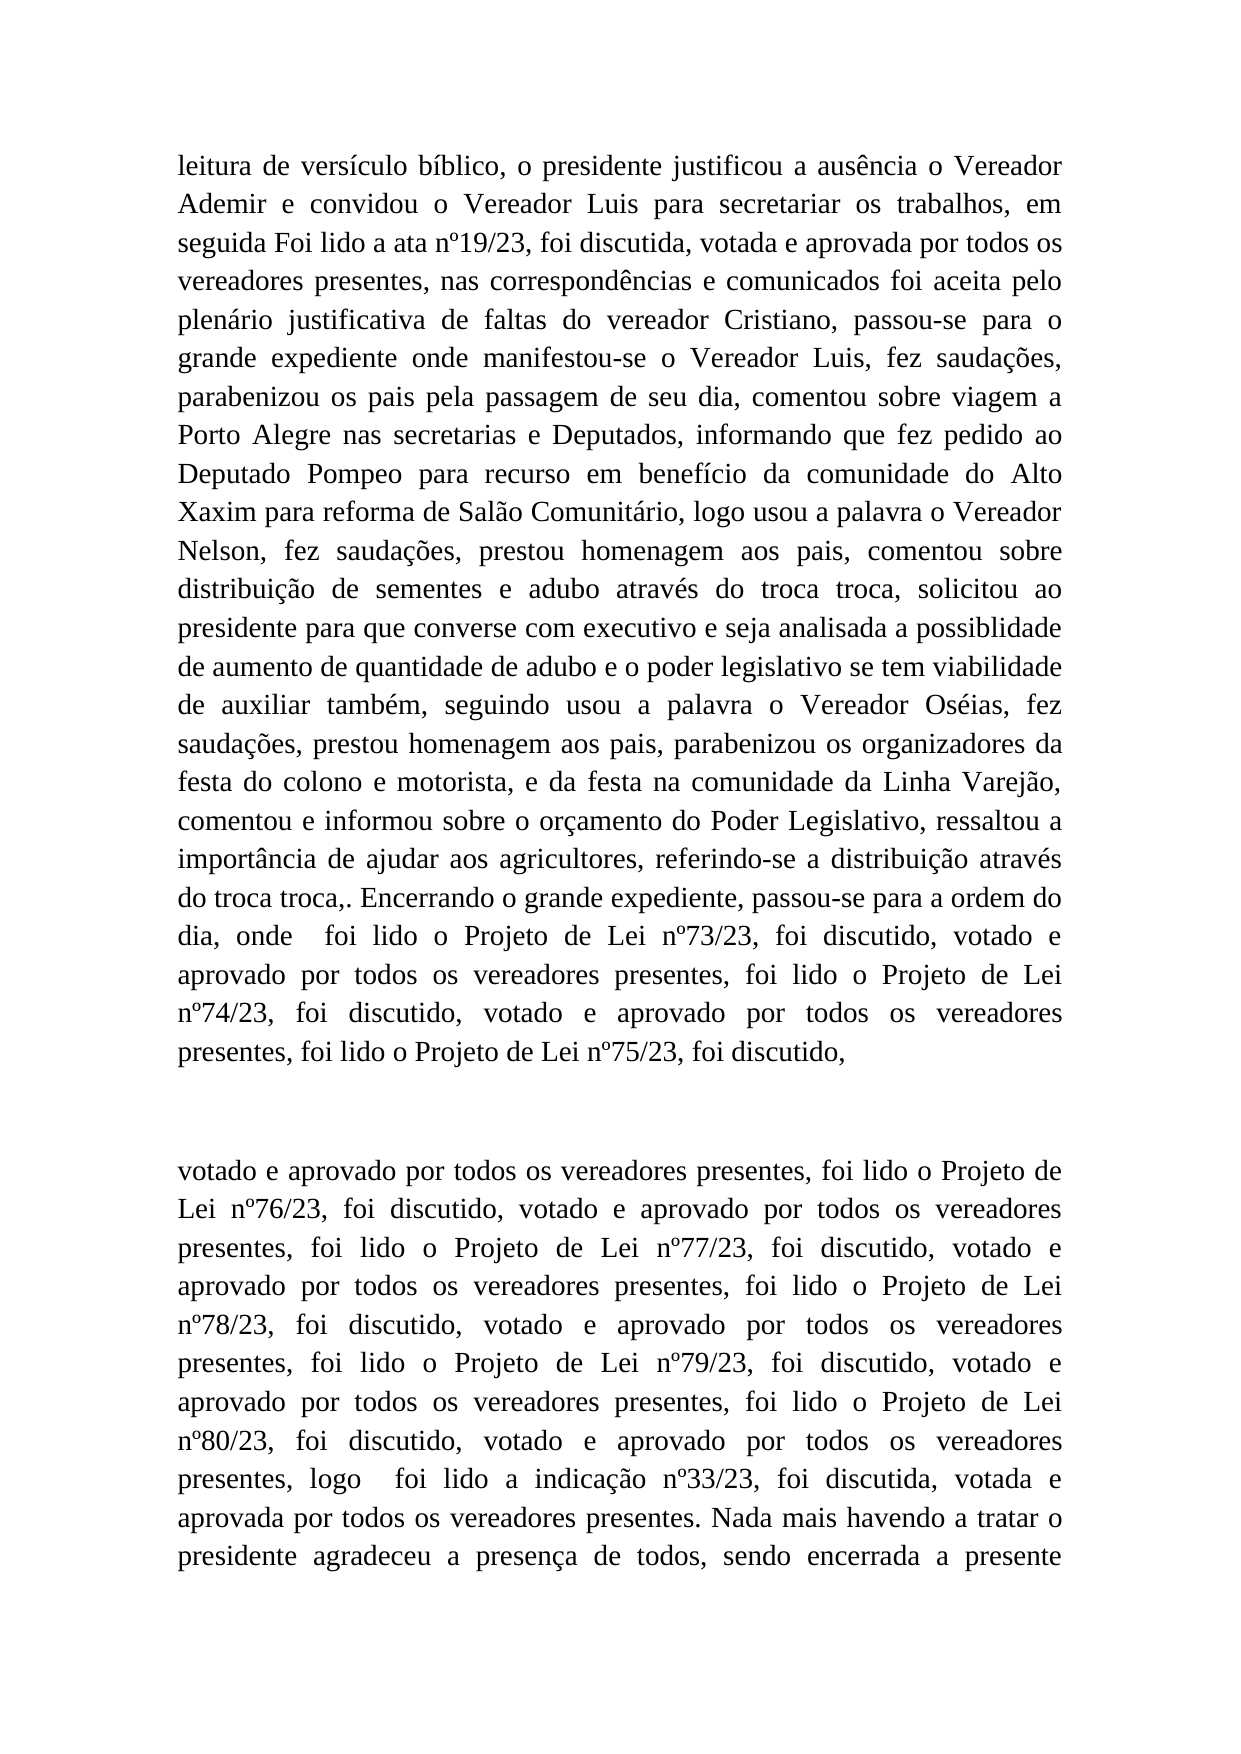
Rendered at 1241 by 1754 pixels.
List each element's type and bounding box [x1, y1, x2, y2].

text [177, 1153, 1063, 1572]
text [177, 148, 1063, 1068]
